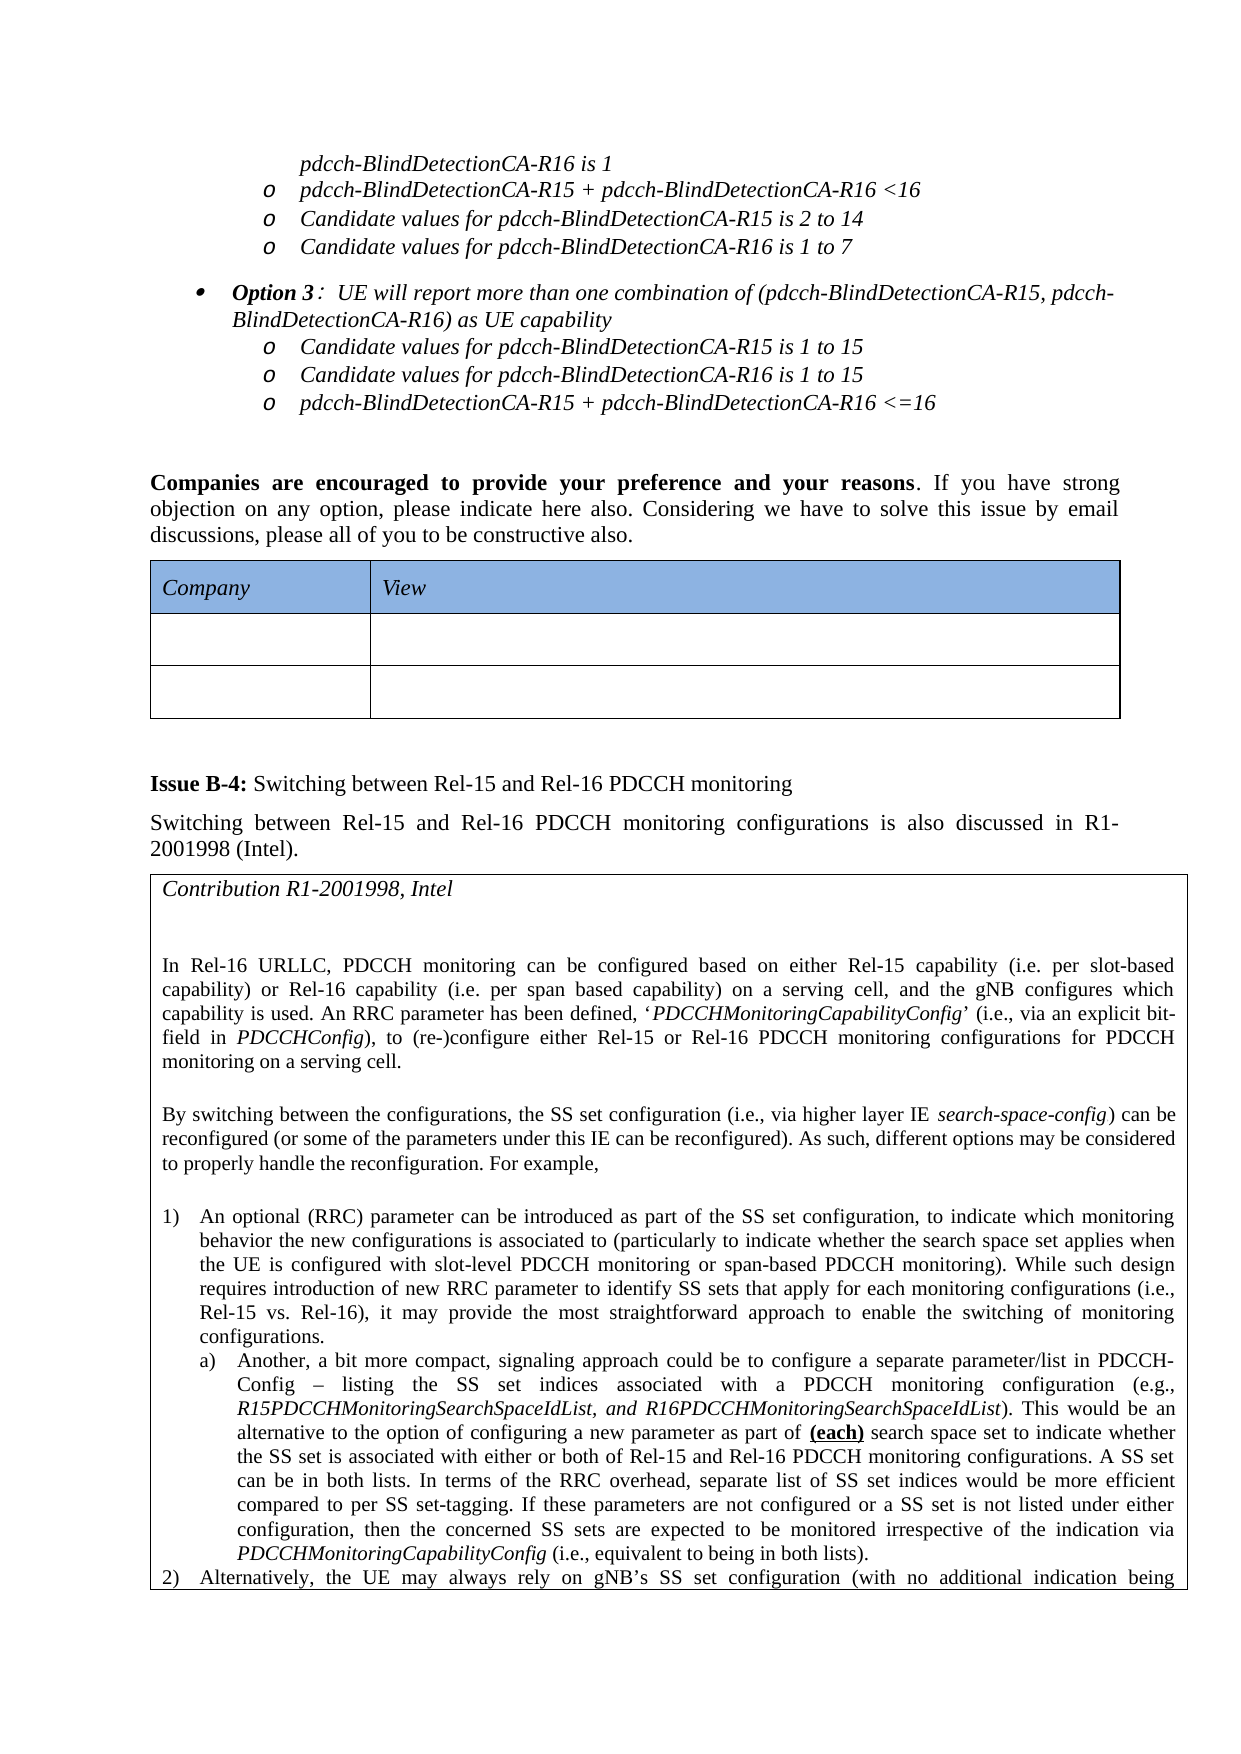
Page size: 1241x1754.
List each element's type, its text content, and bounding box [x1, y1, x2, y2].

text Switching between Rel-15 and Rel-16 PDCCH monitoring configurations is also discussed in R1-2001998 (Intel). [150, 809, 1120, 862]
list Candidate values for pdcch-BlindDetectionCA-R15 is 2 to 14 [262, 204, 1120, 233]
table_cell [151, 614, 370, 665]
table_cell [151, 666, 370, 718]
list Candidate values for pdcch-BlindDetectionCA-R16 is 1 to 7 [262, 233, 1120, 261]
table_cell [371, 666, 1119, 718]
table_cell [371, 614, 1119, 665]
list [262, 150, 1120, 176]
list pdcch-BlindDetectionCA-R15 + pdcch-BlindDetectionCA-R16 <16 [262, 176, 1120, 204]
table_header View [371, 561, 1119, 613]
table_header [151, 875, 1187, 1589]
text Companies are encouraged to provide your preference and your reasons. If you have strong objection on any option, please indicate here also. Considering we have to solve this issue by email discussions, please all of you to be constructive also. [150, 469, 1120, 548]
list pdcch-BlindDetectionCA-R15 + pdcch-BlindDetectionCA-R16 <=16 [262, 389, 1120, 417]
table_header Company [151, 561, 370, 613]
list Option 3：UE will report more than one combination of (pdcch-BlindDetectionCA-R15, pdcch-BlindDetectionCA-R16) as UE capability [194, 273, 1120, 333]
list Candidate values for pdcch-BlindDetectionCA-R15 is 1 to 15 [262, 333, 1120, 361]
list Candidate values for pdcch-BlindDetectionCA-R16 is 1 to 15 [262, 361, 1120, 389]
text Issue B-4: Switching between Rel-15 and Rel-16 PDCCH monitoring [150, 770, 1120, 796]
